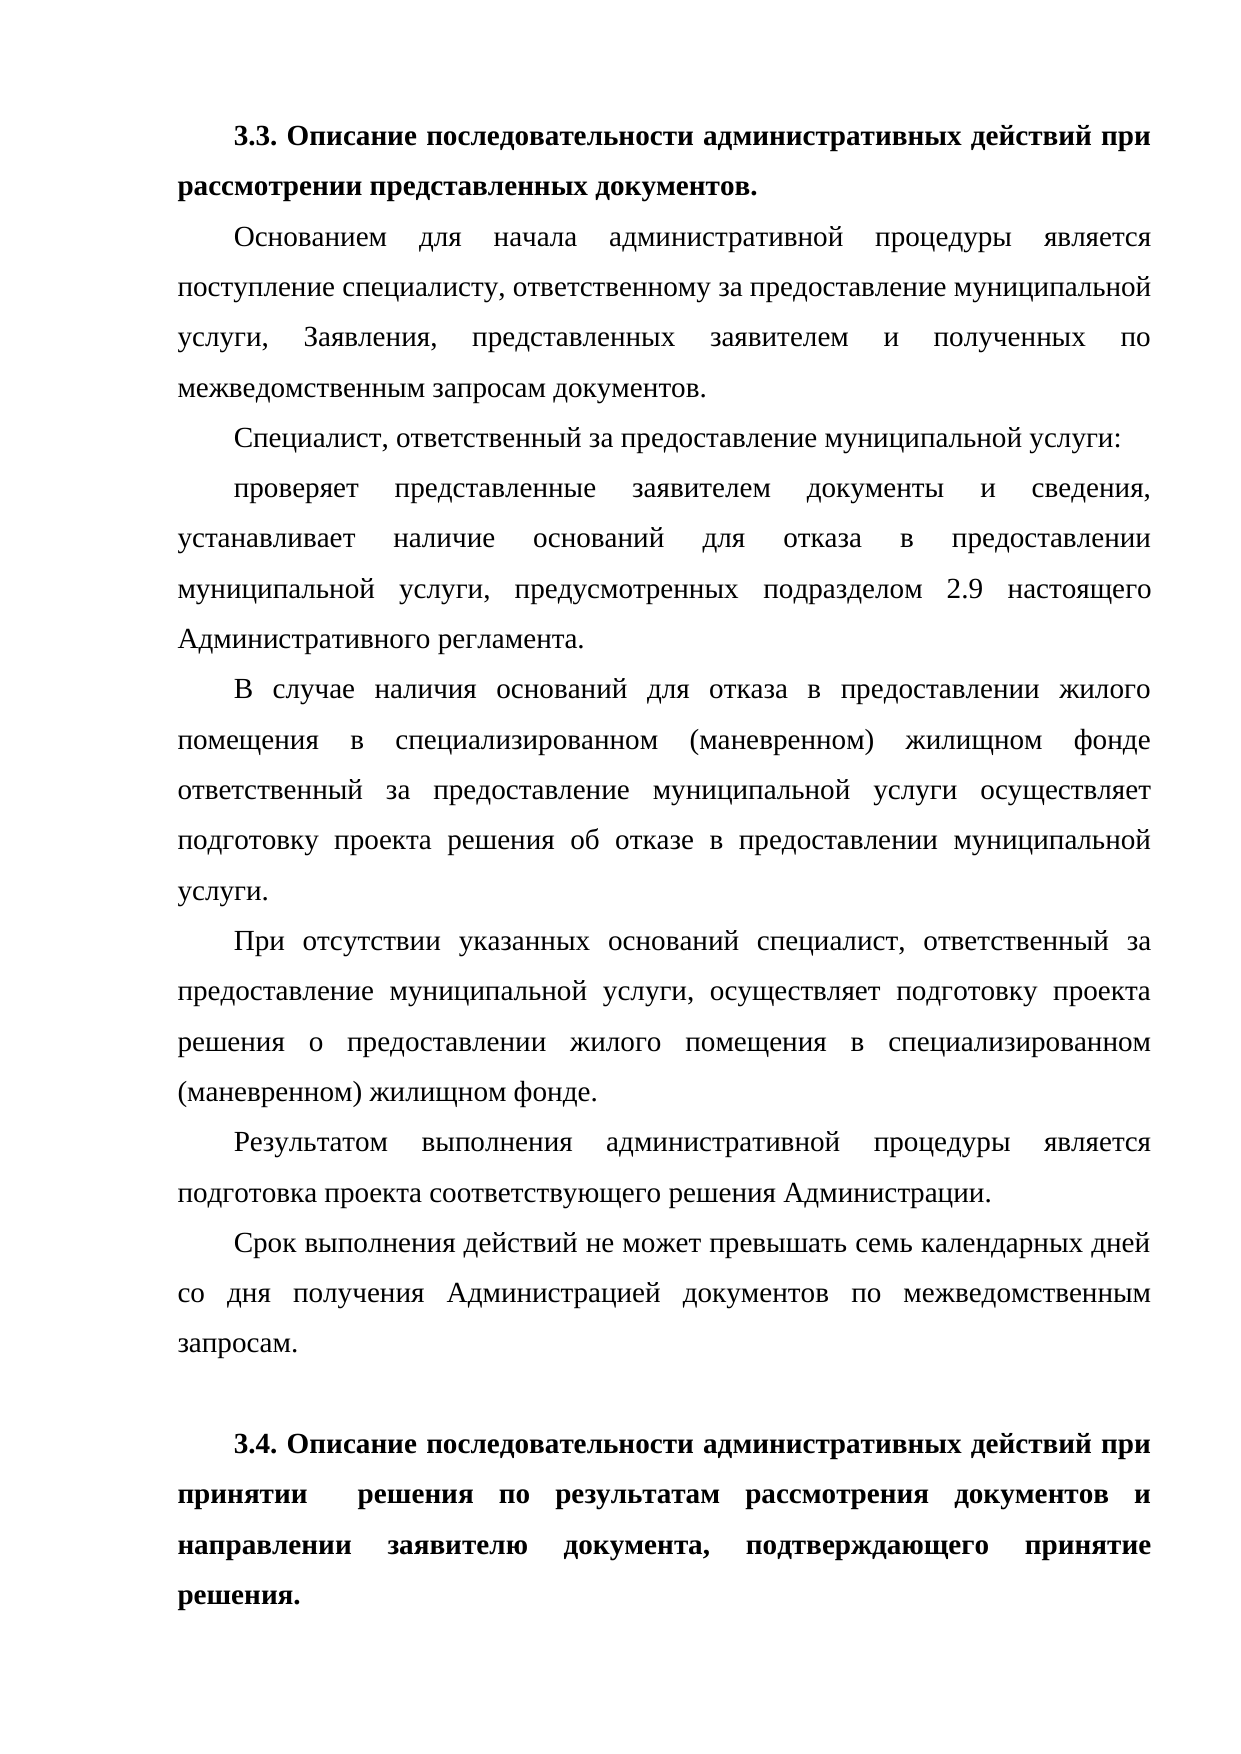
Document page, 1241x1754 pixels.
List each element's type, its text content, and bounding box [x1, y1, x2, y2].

text При отсутствии указанных оснований специалист, ответственный за предоставление муниципальной услуги, осуществляет подготовку проекта решения о предоставлении жилого помещения в специализированном (маневренном) жилищном фонде. [177, 923, 1152, 1108]
title 3.3. Описание последовательности административных действий при рассмотрении представленных документов. [177, 118, 1152, 202]
title 3.4. Описание последовательности административных действий при принятии решения по результатам рассмотрения документов и направлении заявителю документа, подтверждающего принятие решения. [177, 1426, 1152, 1611]
text Основанием для начала административной процедуры является поступление специалисту, ответственному за предоставление муниципальной услуги, Заявления, представленных заявителем и полученных по межведомственным запросам документов. [177, 219, 1152, 403]
text Результатом выполнения административной процедуры является подготовка проекта соответствующего решения Администрации. [177, 1124, 1152, 1208]
text Специалист, ответственный за предоставление муниципальной услуги: [177, 420, 1152, 453]
text В случае наличия оснований для отказа в предоставлении жилого помещения в специализированном (маневренном) жилищном фонде ответственный за предоставление муниципальной услуги осуществляет подготовку проекта решения об отказе в предоставлении муниципальной услуги. [177, 672, 1152, 906]
text проверяет представленные заявителем документы и сведения, устанавливает наличие оснований для отказа в предоставлении муниципальной услуги, предусмотренных подразделом 2.9 настоящего Административного регламента. [177, 470, 1152, 655]
text Срок выполнения действий не может превышать семь календарных дней со дня получения Администрацией документов по межведомственным запросам. [177, 1225, 1152, 1359]
